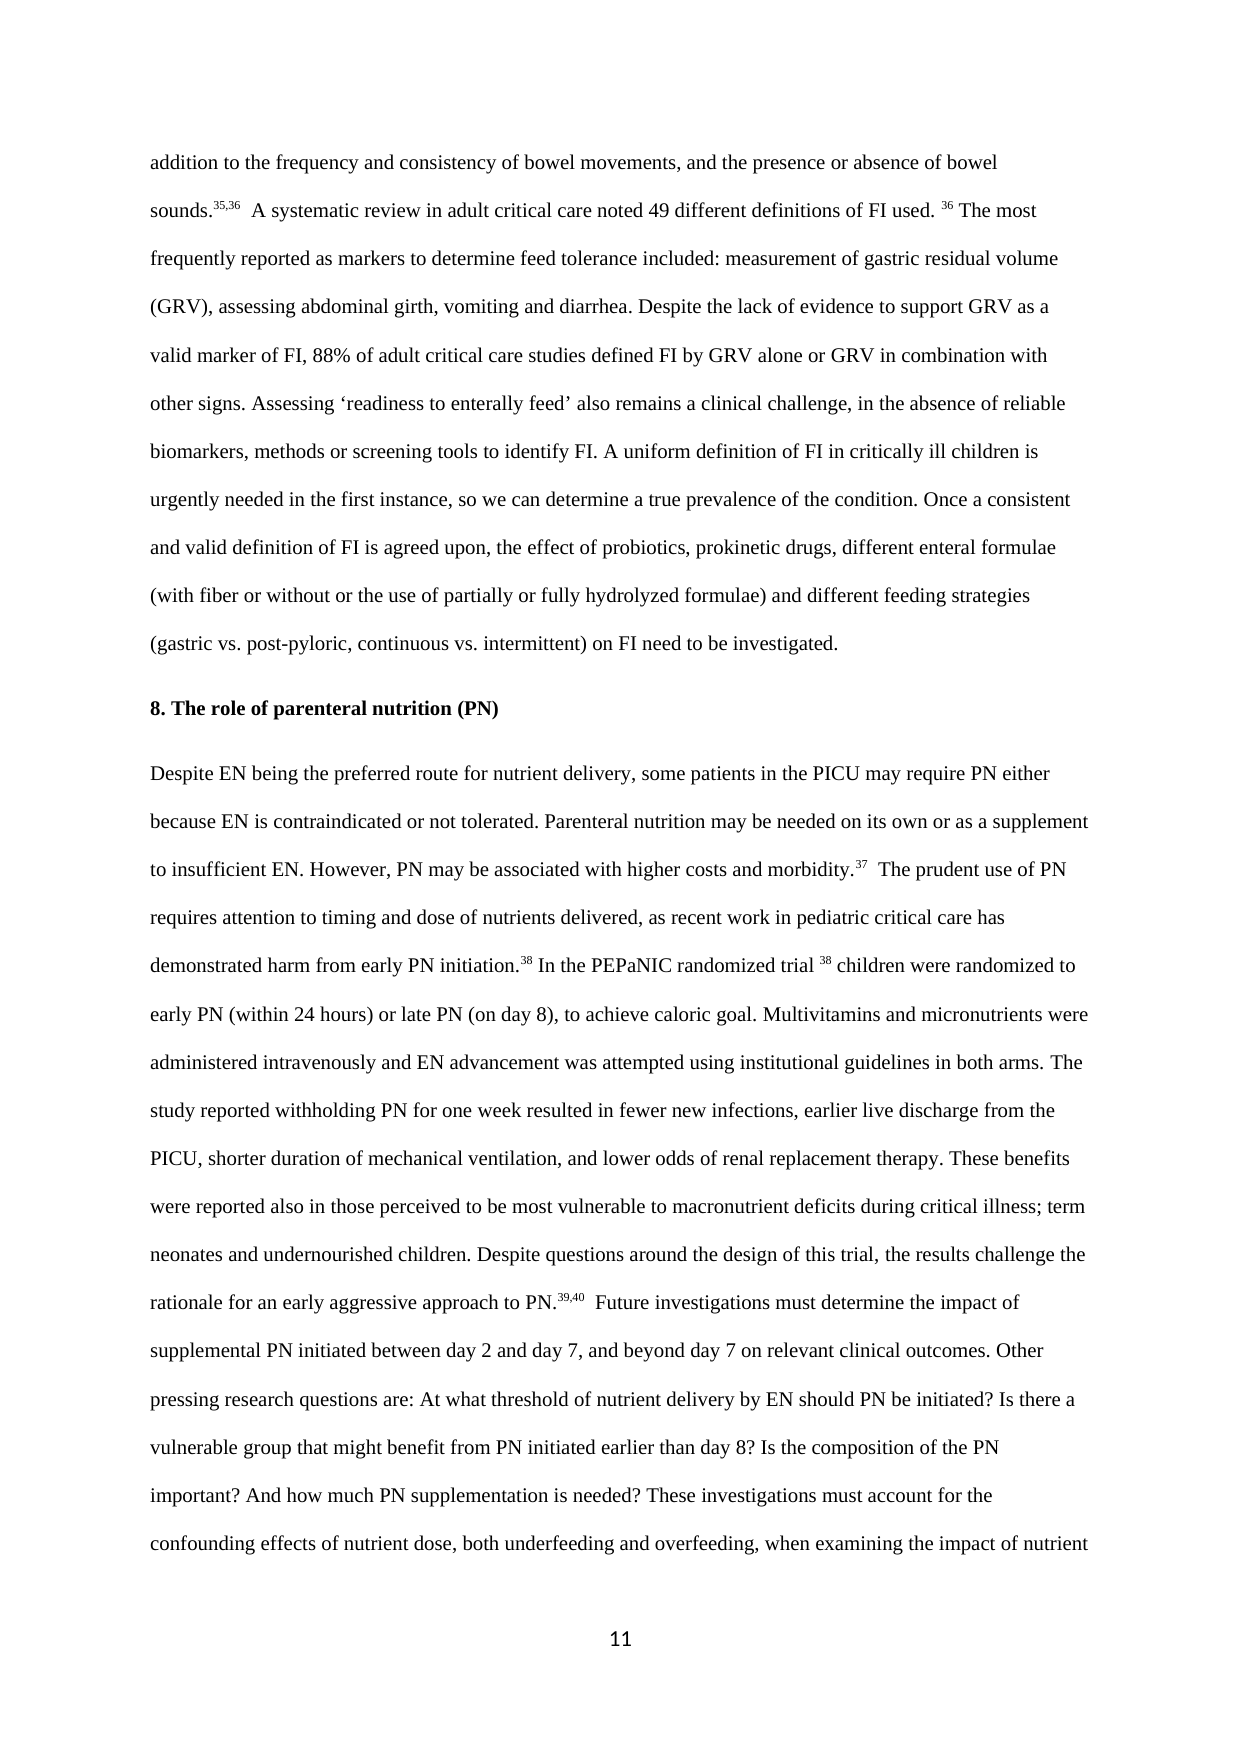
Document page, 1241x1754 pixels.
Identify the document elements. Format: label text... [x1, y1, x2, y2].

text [150, 761, 1090, 1555]
text 8. The role of parenteral nutrition (PN) [150, 696, 1090, 720]
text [150, 150, 1090, 655]
